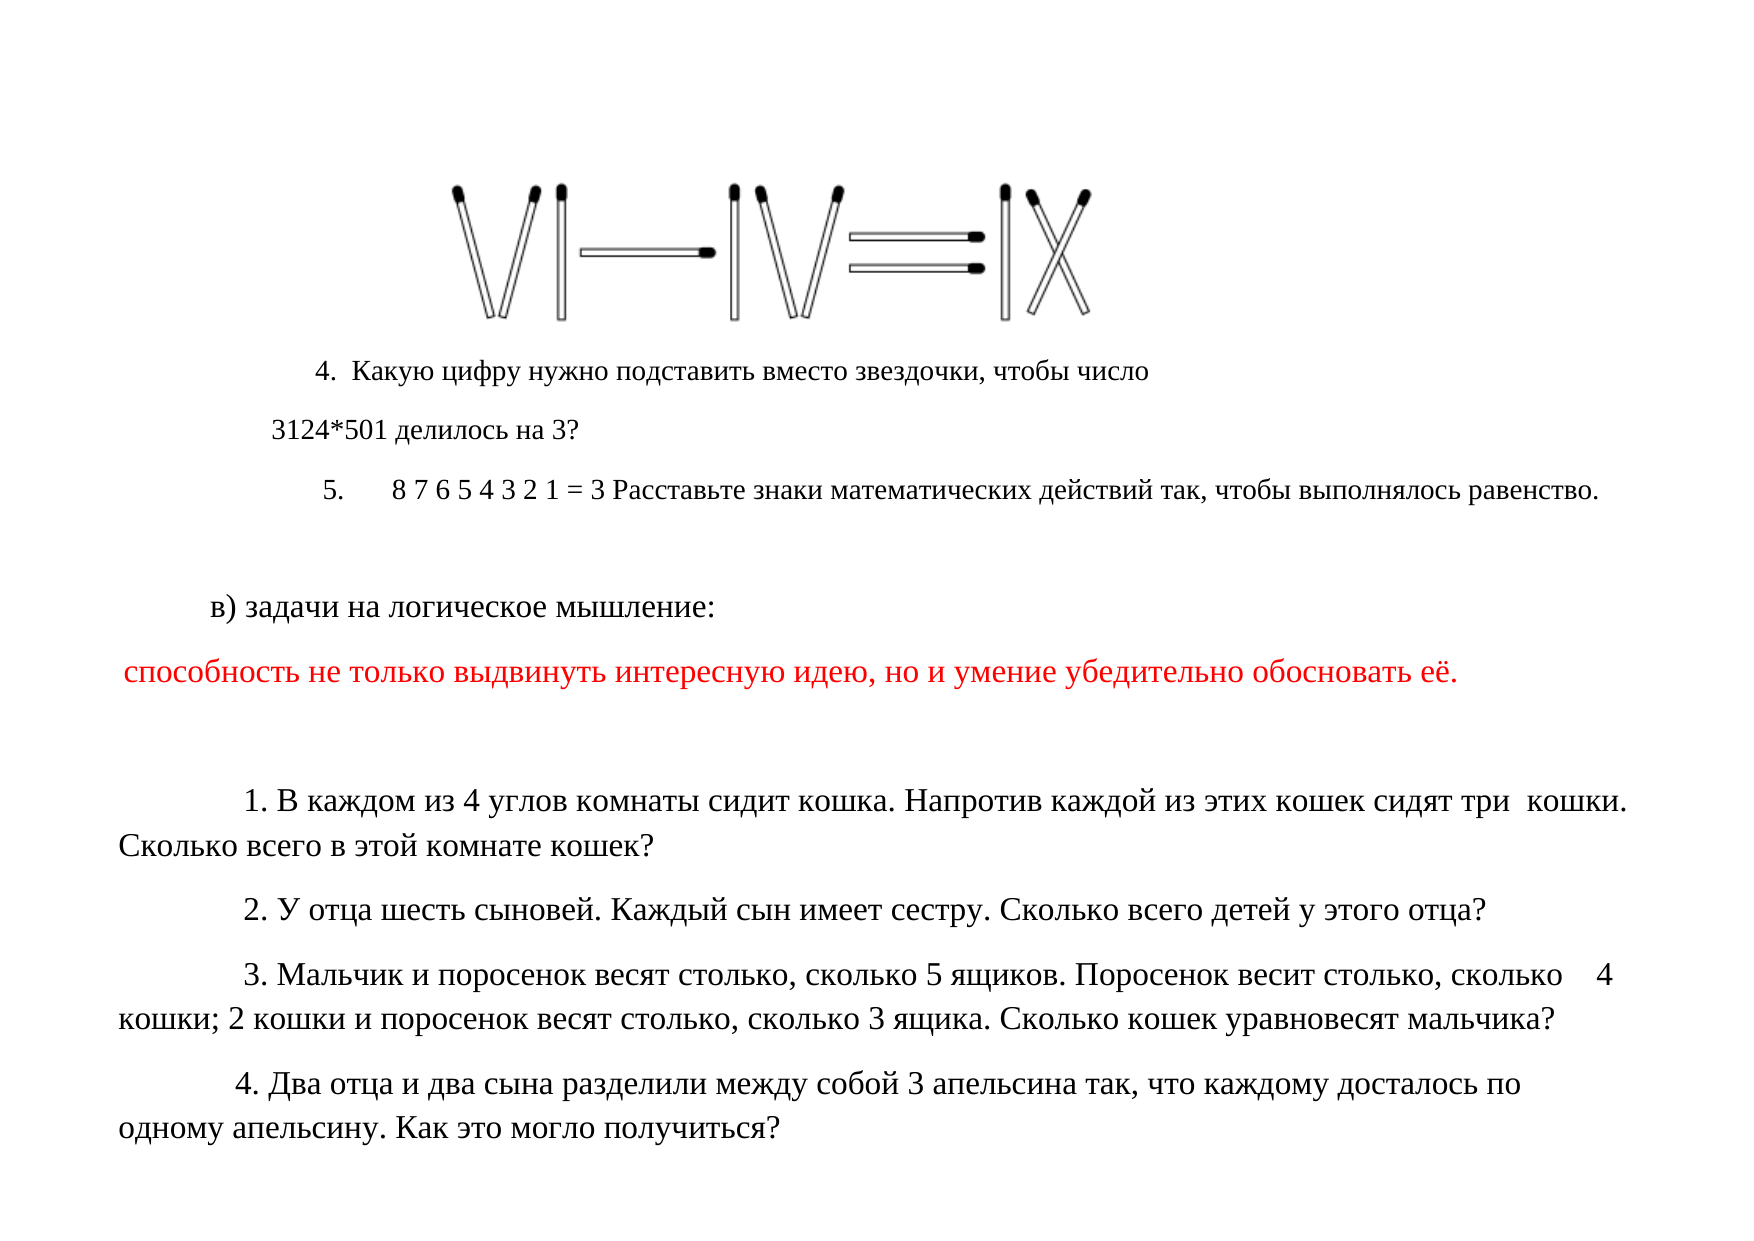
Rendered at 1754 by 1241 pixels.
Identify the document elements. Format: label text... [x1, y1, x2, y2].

text 4. Какую цифру нужно подставить вместо звездочки, чтобы число [118, 353, 1636, 387]
text 3. Мальчик и поросенок весят столько, сколько 5 ящиков. Поросенок весит столько, сколько 4 кошки; 2 кошки и поросенок весят столько, сколько 3 ящика. Сколько кошек уравновесят мальчика? [118, 954, 1636, 1037]
text 3124*501 делилось на 3? [118, 412, 1636, 446]
text 2. У отца шесть сыновей. Каждый сын имеет сестру. Сколько всего детей у этого отца? [118, 890, 1636, 928]
picture [446, 177, 1098, 328]
text 1. В каждом из 4 углов комнаты сидит кошка. Напротив каждой из этих кошек сидят три кошки. Сколько всего в этой комнате кошек? [118, 781, 1636, 863]
text способность не только выдвинуть интересную идею, но и умение убедительно обосновать её. [118, 651, 1636, 689]
text в) задачи на логическое мышление: [118, 586, 1636, 624]
text 5. 8 7 6 5 4 3 2 1 = 3 Расставьте знаки математических действий так, чтобы выполнялось равенство. [118, 472, 1636, 505]
text 4. Два отца и два сына разделили между собой 3 апельсина так, что каждому досталось по одному апельсину. Как это могло получиться? [118, 1063, 1636, 1146]
